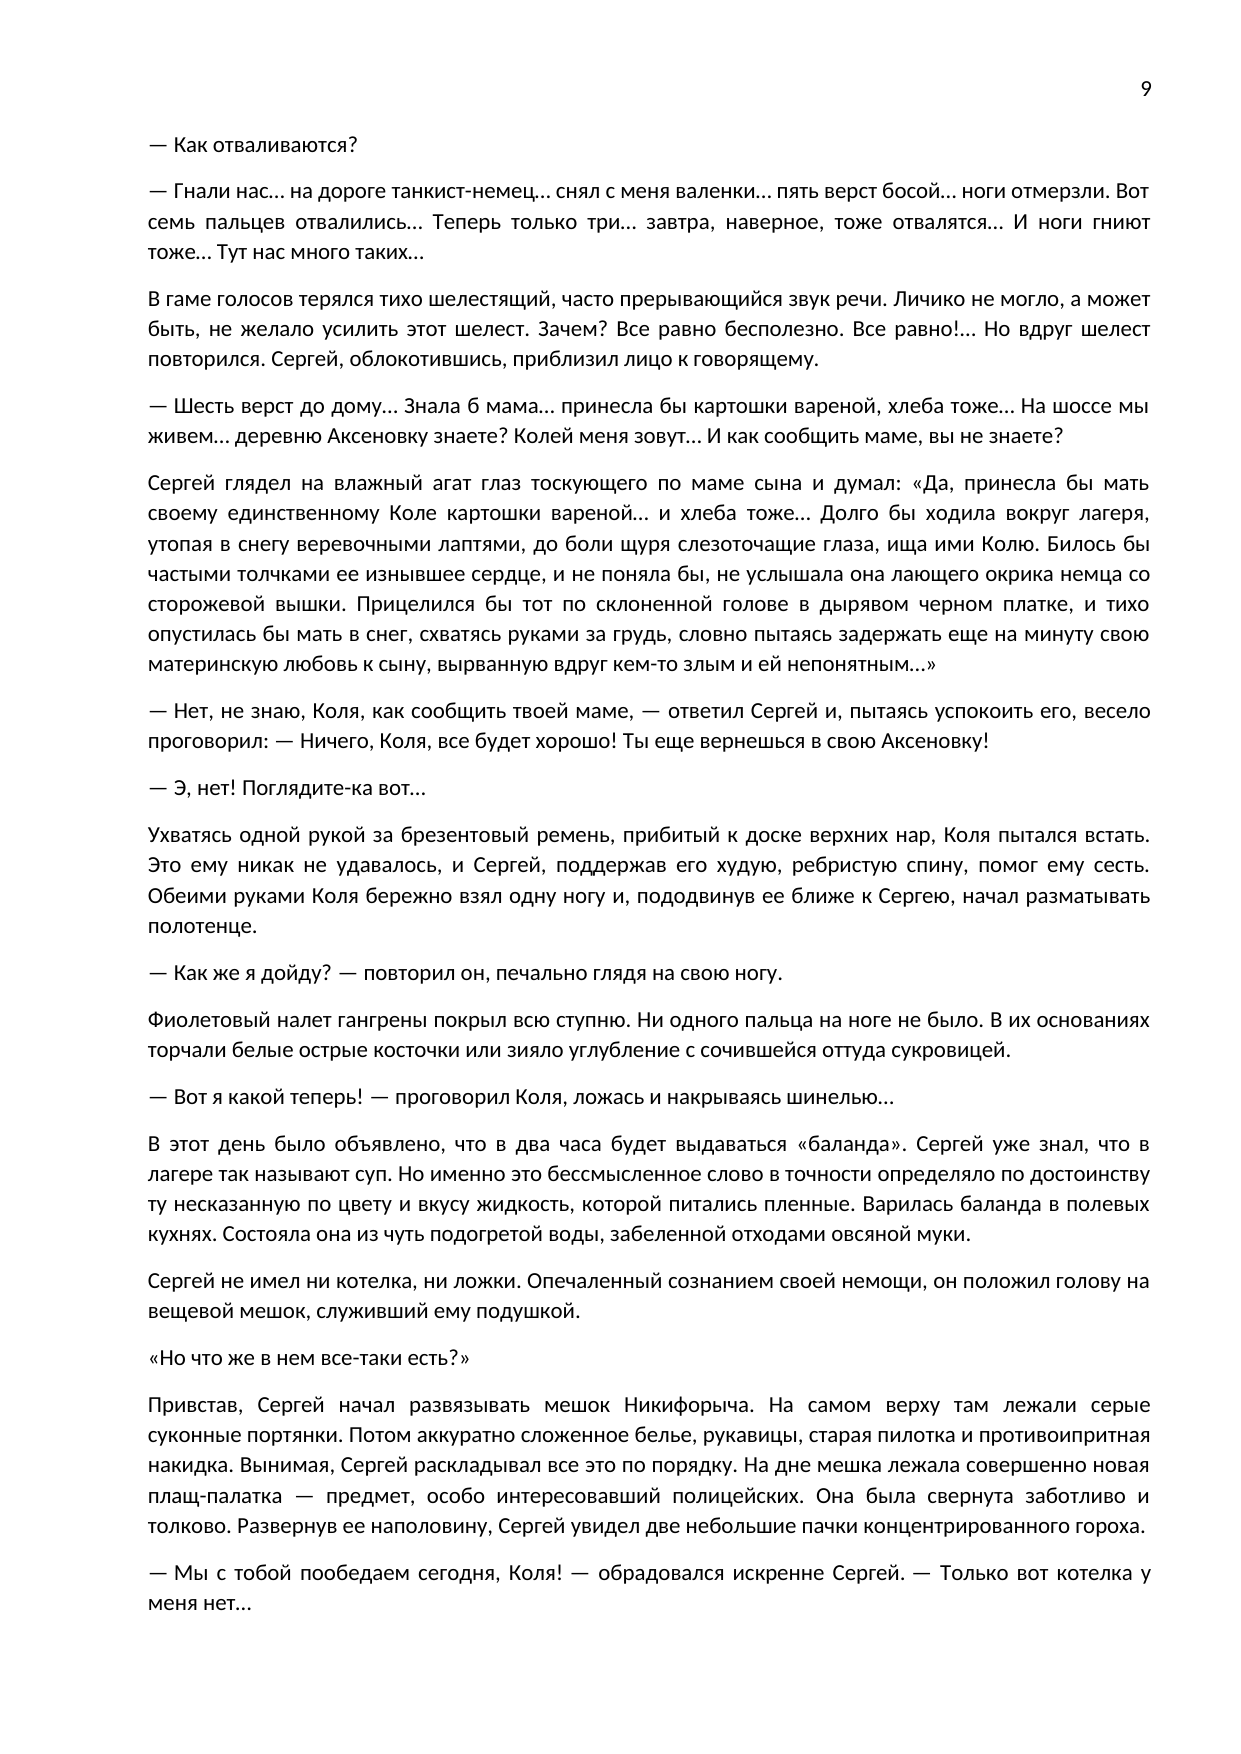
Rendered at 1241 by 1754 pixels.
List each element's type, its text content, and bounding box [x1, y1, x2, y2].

text — Вот я какой теперь! — проговорил Коля, ложась и накрываясь шинелью… [148, 1082, 1152, 1110]
text — Нет, не знаю, Коля, как сообщить твоей маме, — ответил Сергей и, пытаясь успокоить его, весело проговорил: — Ничего, Коля, все будет хорошо! Ты еще вернешься в свою Аксеновку! [148, 696, 1152, 755]
text — Мы с тобой пообедаем сегодня, Коля! — обрадовался искренне Сергей. — Только вот котелка у меня нет… [148, 1558, 1152, 1616]
text Привстав, Сергей начал развязывать мешок Никифорыча. На самом верху там лежали серые суконные портянки. Потом аккуратно сложенное белье, рукавицы, старая пилотка и противоипритная накидка. Вынимая, Сергей раскладывал все это по порядку. На дне мешка лежала совершенно новая плащ-палатка — предмет, особо интересовавший полицейских. Она была свернута заботливо и толково. Развернув ее наполовину, Сергей увидел две небольшие пачки концентрированного гороха. [148, 1390, 1152, 1539]
text Сергей глядел на влажный агат глаз тоскующего по маме сына и думал: «Да, принесла бы мать своему единственному Коле картошки вареной… и хлеба тоже… Долго бы ходила вокруг лагеря, утопая в снегу веревочными лаптями, до боли щуря слезоточащие глаза, ища ими Колю. Билось бы частыми толчками ее изнывшее сердце, и не поняла бы, не услышала она лающего окрика немца со сторожевой вышки. Прицелился бы тот по склоненной голове в дырявом черном платке, и тихо опустилась бы мать в снег, схватясь руками за грудь, словно пытаясь задержать еще на минуту свою материнскую любовь к сыну, вырванную вдруг кем-то злым и ей непонятным…» [148, 468, 1152, 678]
text — Как же я дойду? — повторил он, печально глядя на свою ногу. [148, 958, 1152, 986]
text Сергей не имел ни котелка, ни ложки. Опечаленный сознанием своей немощи, он положил голову на вещевой мешок, служивший ему подушкой. [148, 1266, 1152, 1324]
text Фиолетовый налет гангрены покрыл всю ступню. Ни одного пальца на ноге не было. В их основаниях торчали белые острые косточки или зияло углубление с сочившейся оттуда сукровицей. [148, 1005, 1152, 1063]
text — Э, нет! Поглядите-ка вот… [148, 773, 1152, 802]
text — Шесть верст до дому… Знала б мама… принесла бы картошки вареной, хлеба тоже… На шоссе мы живем… деревню Аксеновку знаете? Колей меня зовут… И как сообщить маме, вы не знаете? [148, 391, 1152, 449]
text — Гнали нас… на дороге танкист-немец… снял с меня валенки… пять верст босой… ноги отмерзли. Вот семь пальцев отвалились… Теперь только три… завтра, наверное, тоже отвалятся… И ноги гниют тоже… Тут нас много таких… [148, 177, 1152, 265]
text Ухватясь одной рукой за брезентовый ремень, прибитый к доске верхних нар, Коля пытался встать. Это ему никак не удавалось, и Сергей, поддержав его худую, ребристую спину, помог ему сесть. Обеими руками Коля бережно взял одну ногу и, пододвинув ее ближе к Сергею, начал разматывать полотенце. [148, 820, 1152, 939]
text — Как отваливаются? [148, 130, 1152, 158]
text В этот день было объявлено, что в два часа будет выдаваться «баланда». Сергей уже знал, что в лагере так называют суп. Но именно это бессмысленное слово в точности определяло по достоинству ту несказанную по цвету и вкусу жидкость, которой питались пленные. Варилась баланда в полевых кухнях. Состояла она из чуть подогретой воды, забеленной отходами овсяной муки. [148, 1129, 1152, 1247]
text «Но что же в нем все-таки есть?» [148, 1343, 1152, 1371]
text В гаме голосов терялся тихо шелестящий, часто прерывающийся звук речи. Личико не могло, а может быть, не желало усилить этот шелест. Зачем? Все равно бесполезно. Все равно!… Но вдруг шелест повторился. Сергей, облокотившись, приблизил лицо к говорящему. [148, 284, 1152, 372]
